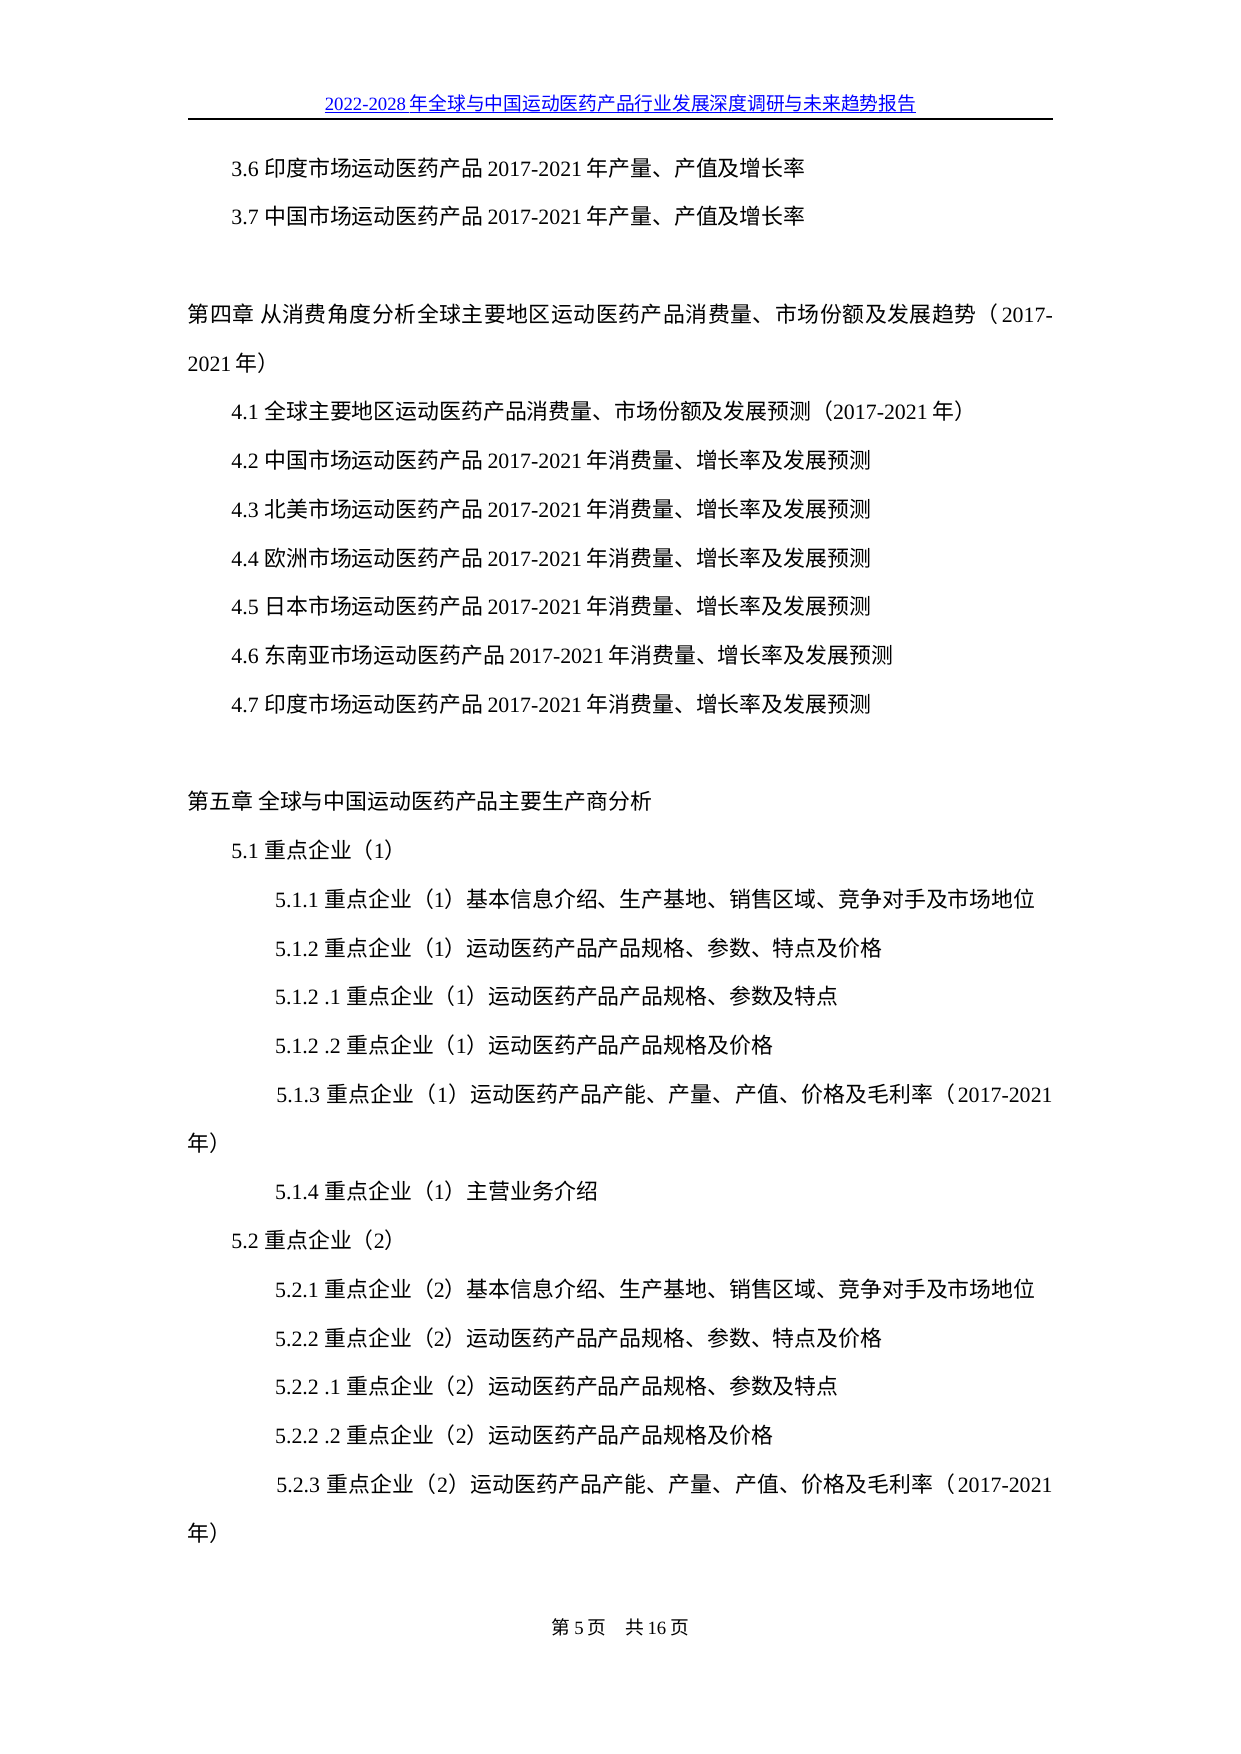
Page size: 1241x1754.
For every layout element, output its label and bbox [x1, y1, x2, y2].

text [187, 150, 1053, 1548]
